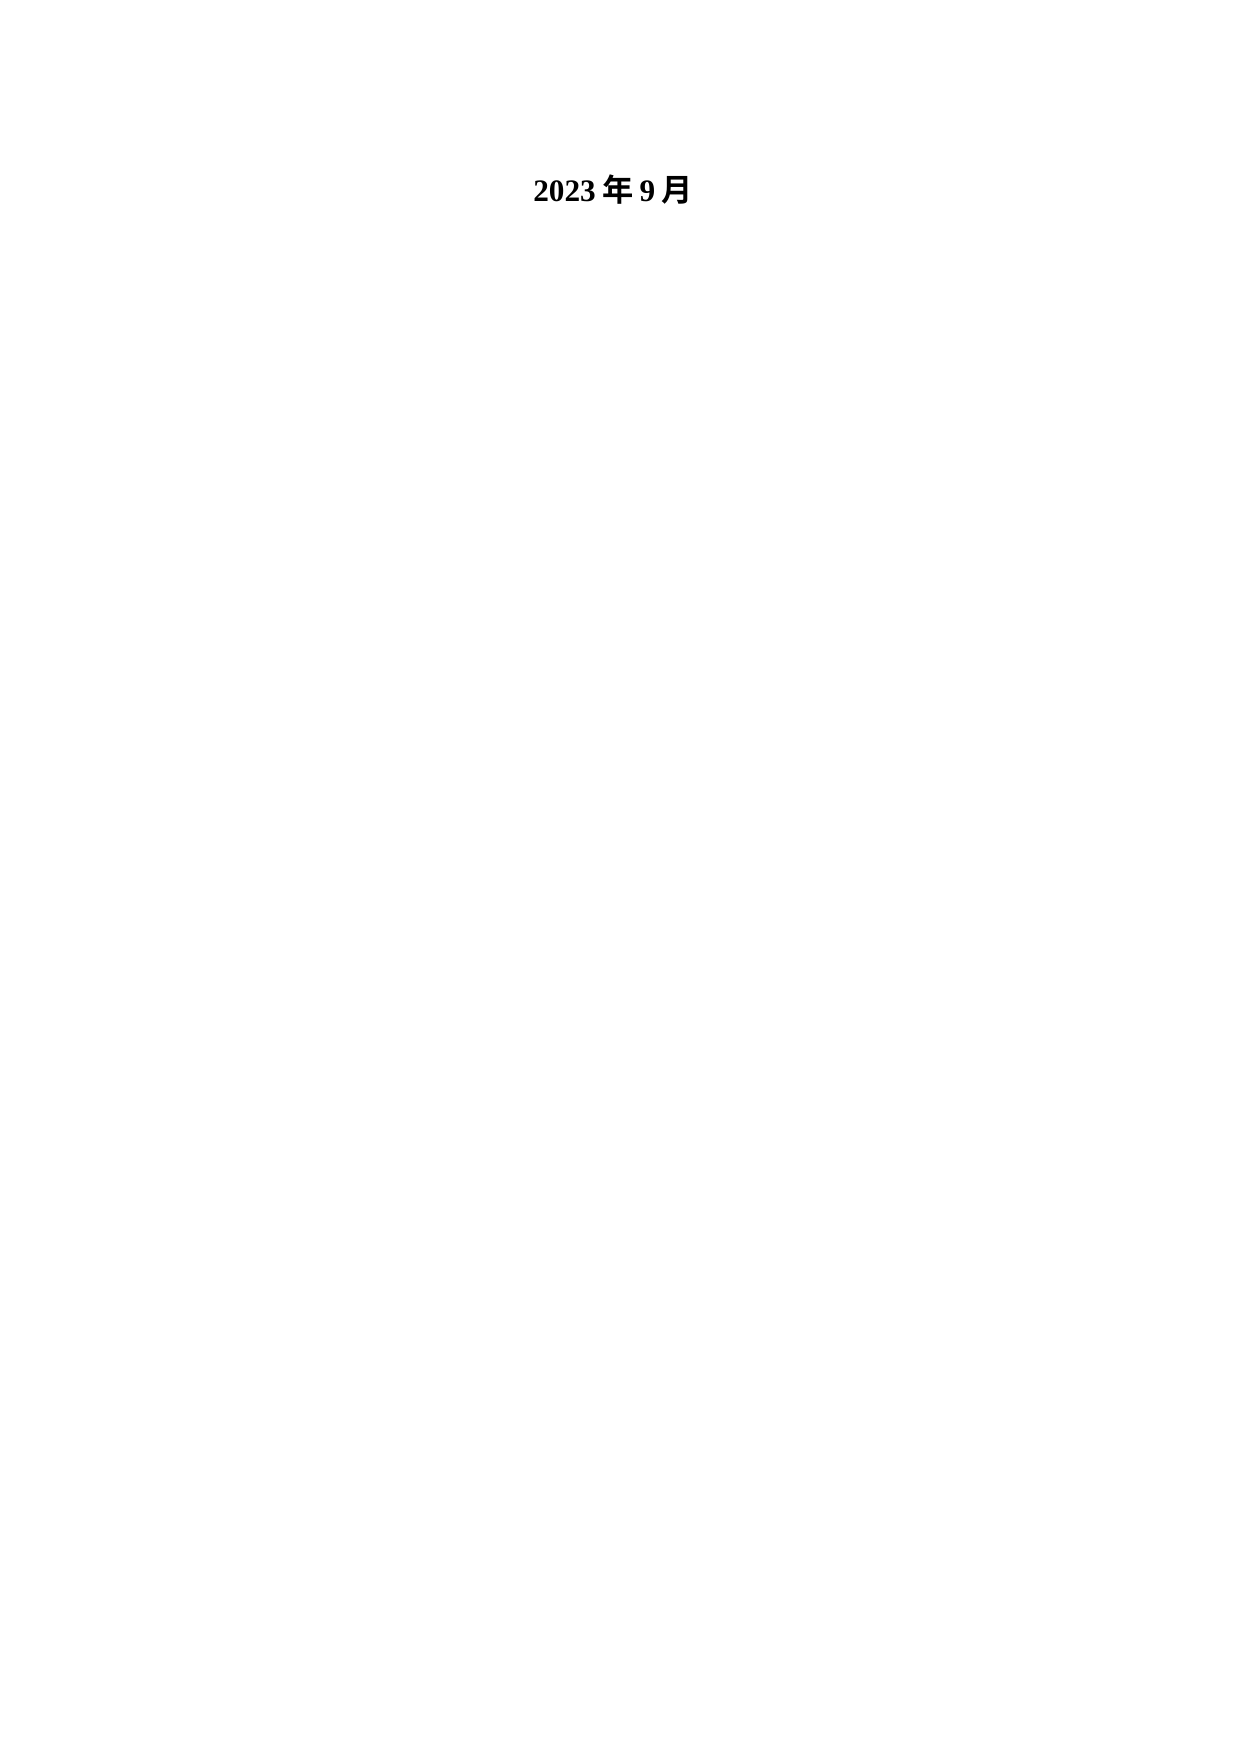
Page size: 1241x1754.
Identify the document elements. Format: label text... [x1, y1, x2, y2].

title 2023年9月 [89, 166, 1137, 211]
